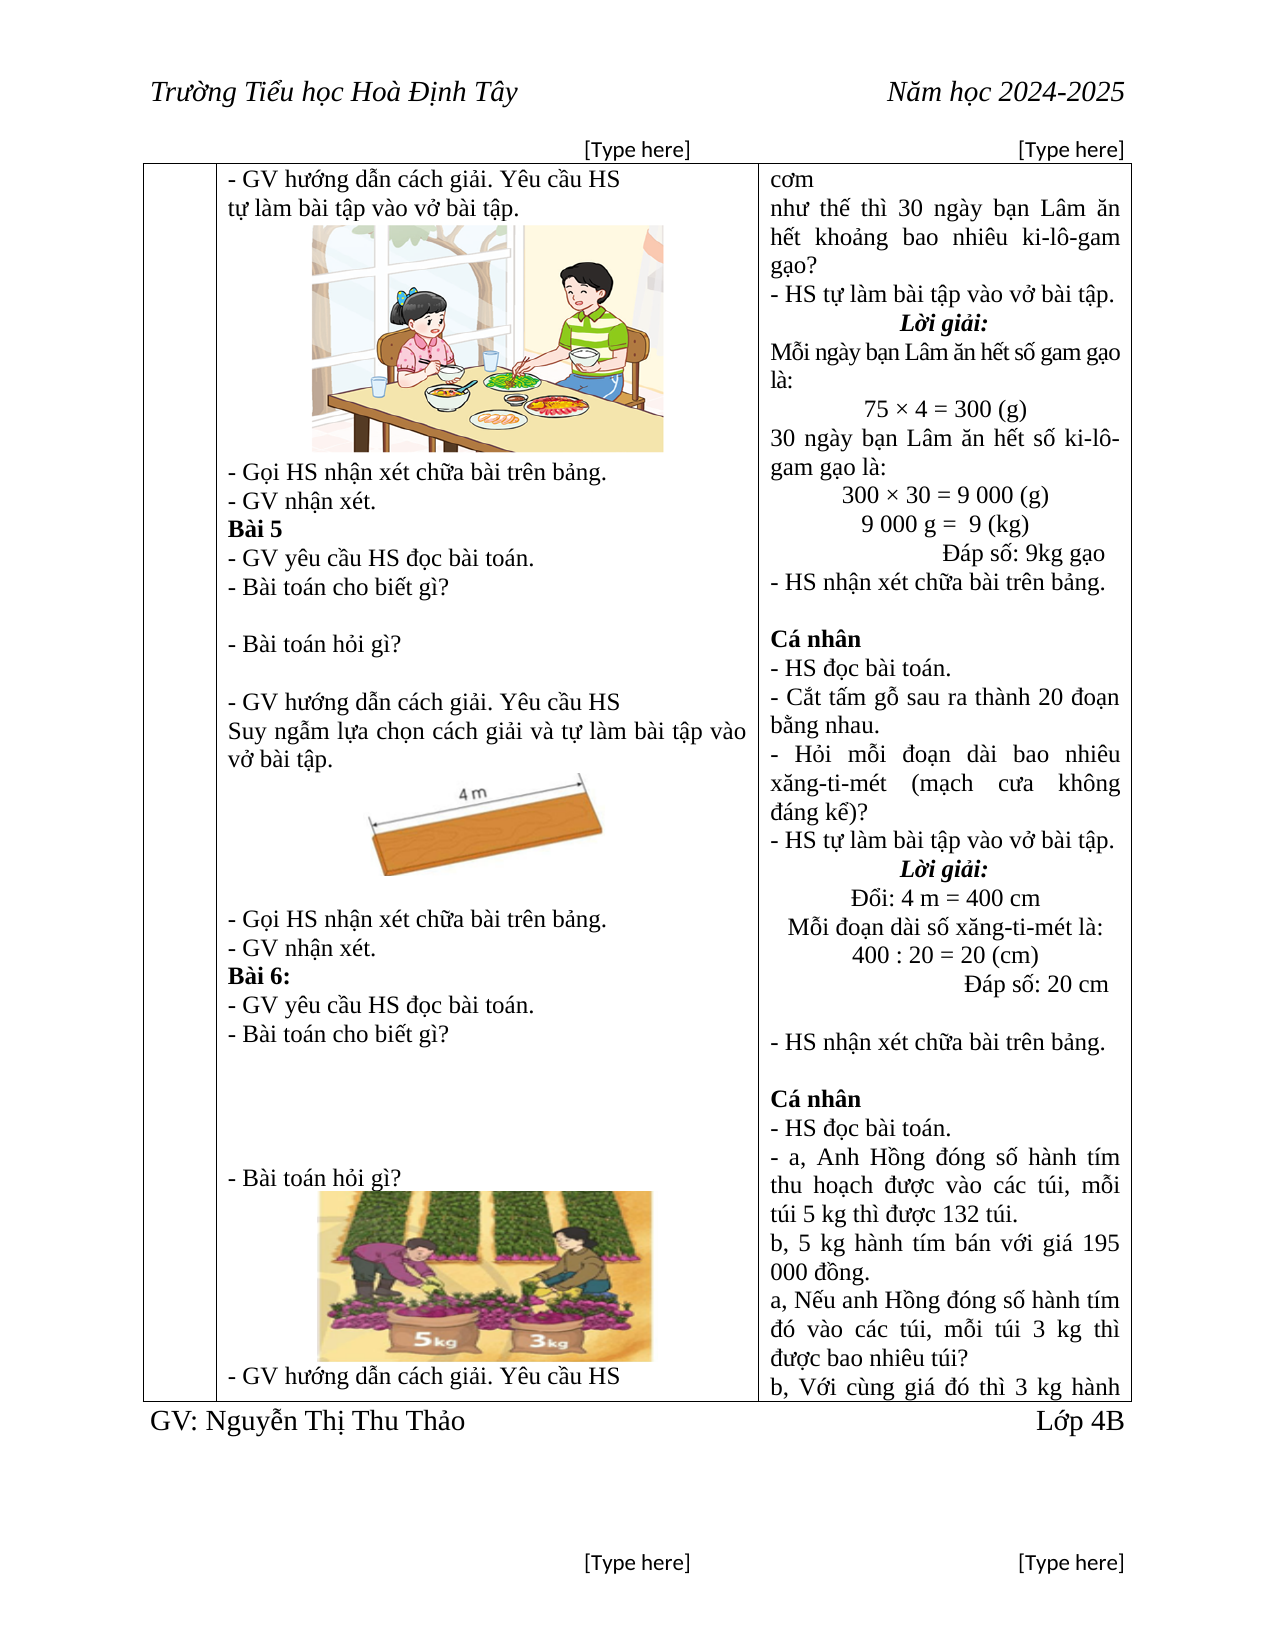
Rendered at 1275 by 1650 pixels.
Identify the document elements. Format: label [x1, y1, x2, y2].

picture [308, 221, 667, 457]
picture [362, 773, 613, 876]
table_cell [217, 164, 758, 1401]
picture [317, 1191, 659, 1362]
table_cell [144, 164, 216, 1401]
table_cell [759, 164, 1131, 1401]
